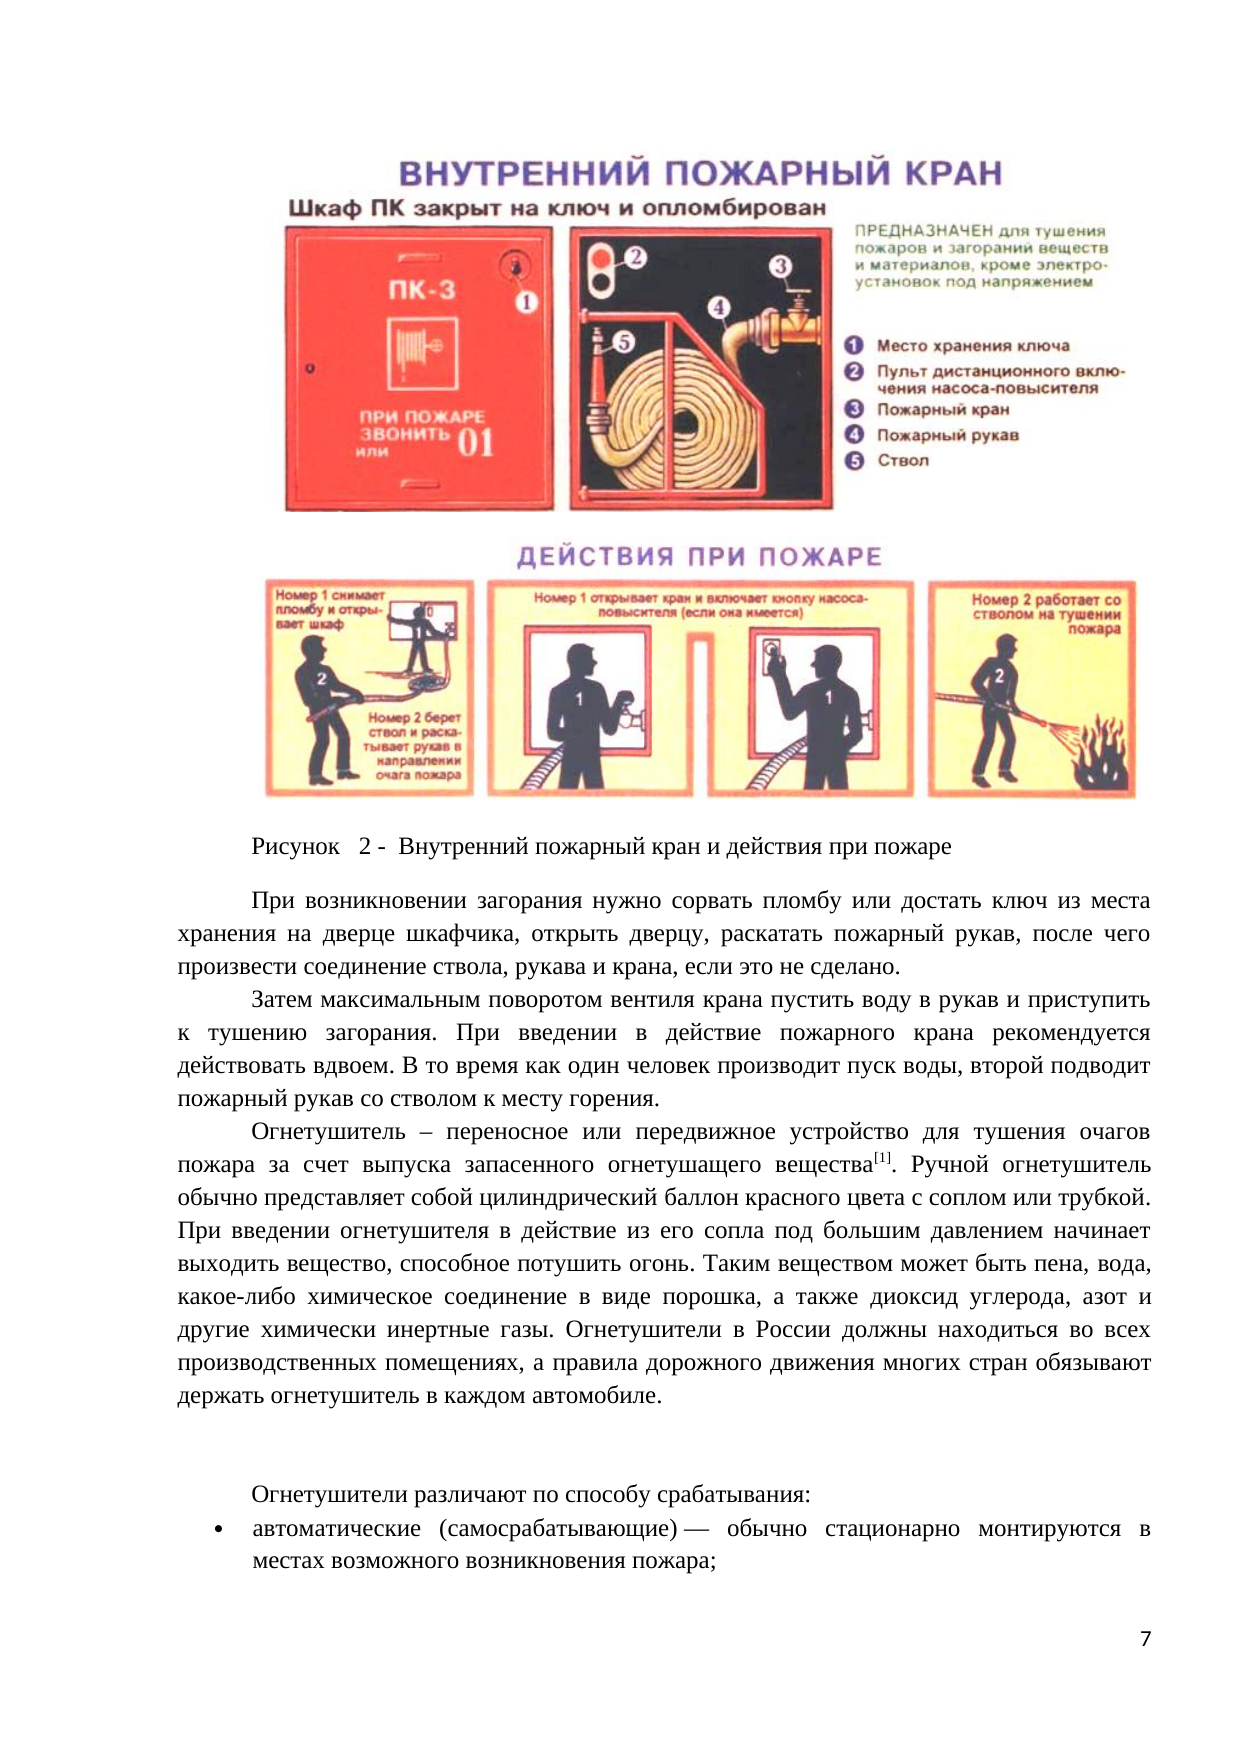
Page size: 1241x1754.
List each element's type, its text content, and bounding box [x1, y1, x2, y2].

list автоматические (самосрабатывающие) — обычно стационарно монтируются в местах возможного возникновения пожара; [215, 1513, 1152, 1574]
text Огнетушитель – переносное или передвижное устройство для тушения очагов пожара за счет выпуска запасенного огнетушащего вещества[1]. Ручной огнетушитель обычно представляет собой цилиндрический баллон красного цвета с соплом или трубкой. При введении огнетушителя в действие из его сопла под большим давлением начинает выходить вещество, способное потушить огонь. Таким веществом может быть пена, вода, какое-либо химическое соединение в виде порошка, а также диоксид углерода, азот и другие химически инертные газы. Огнетушители в России должны находиться во всех производственных помещениях, а правила дорожного движения многих стран обязывают держать огнетушитель в каждом автомобиле. [177, 1116, 1152, 1409]
text При возникновении загорания нужно сорвать пломбу или достать ключ из места хранения на дверце шкафчика, открыть дверцу, раскатать пожарный рукав, после чего произвести соединение ствола, рукава и крана, если это не сделано. [177, 885, 1152, 980]
text Затем максимальным поворотом вентиля крана пустить воду в рукав и приступить к тушению загорания. При введении в действие пожарного крана рекомендуется действовать вдвоем. В то время как один человек производит пуск воды, второй подводит пожарный рукав со стволом к месту горения. [177, 984, 1152, 1112]
picture [258, 536, 1144, 807]
text Рисунок 2 - Внутренний пожарный кран и действия при пожаре [177, 831, 1152, 860]
picture [270, 151, 1133, 512]
text Огнетушители различают по способу срабатывания: [177, 1479, 1152, 1508]
